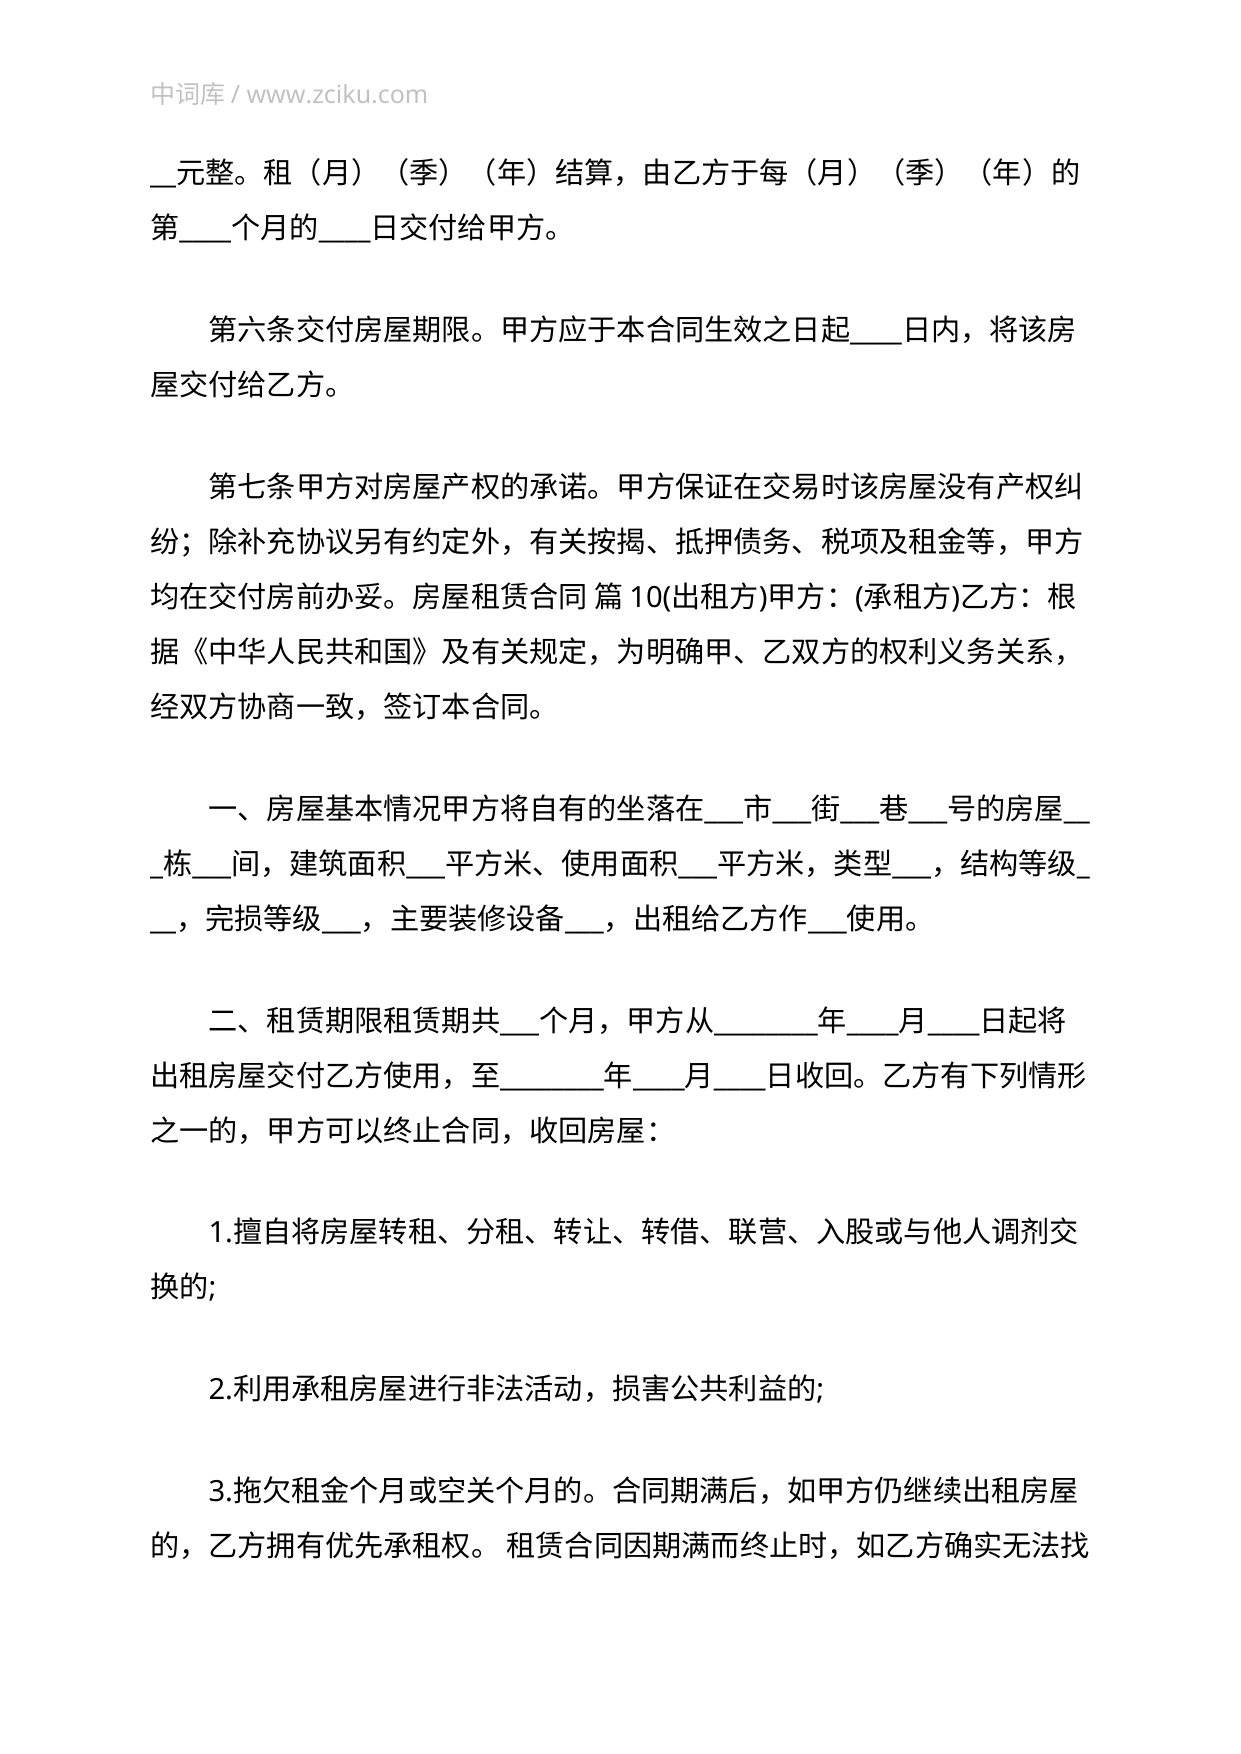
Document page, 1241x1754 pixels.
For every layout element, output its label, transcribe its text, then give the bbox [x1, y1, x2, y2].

text 2.利用承租房屋进行非法活动，损害公共利益的; [150, 1366, 1090, 1408]
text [150, 1468, 1090, 1565]
text 第七条甲方对房屋产权的承诺。甲方保证在交易时该房屋没有产权纠纷；除补充协议另有约定外，有关按揭、抵押债务、税项及租金等，甲方均在交付房前办妥。房屋租赁合同 篇10(出租方)甲方：(承租方)乙方：根据《中华人民共和国》及有关规定，为明确甲、乙双方的权利义务关系，经双方协商一致，签订本合同。 [150, 464, 1090, 726]
text 1.擅自将房屋转租、分租、转让、转借、联营、入股或与他人调剂交换的; [150, 1209, 1090, 1306]
text 第六条交付房屋期限。甲方应于本合同生效之日起____日内，将该房屋交付给乙方。 [150, 307, 1090, 404]
text 一、房屋基本情况甲方将自有的坐落在___市___街___巷___号的房屋___栋___间，建筑面积___平方米、使用面积___平方米，类型___，结构等级___，完损等级___，主要装修设备___，出租给乙方作___使用。 [150, 785, 1090, 938]
text 二、租赁期限租赁期共___个月，甲方从________年____月____日起将出租房屋交付乙方使用，至________年____月____日收回。乙方有下列情形之一的，甲方可以终止合同，收回房屋： [150, 997, 1090, 1149]
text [150, 150, 1090, 247]
